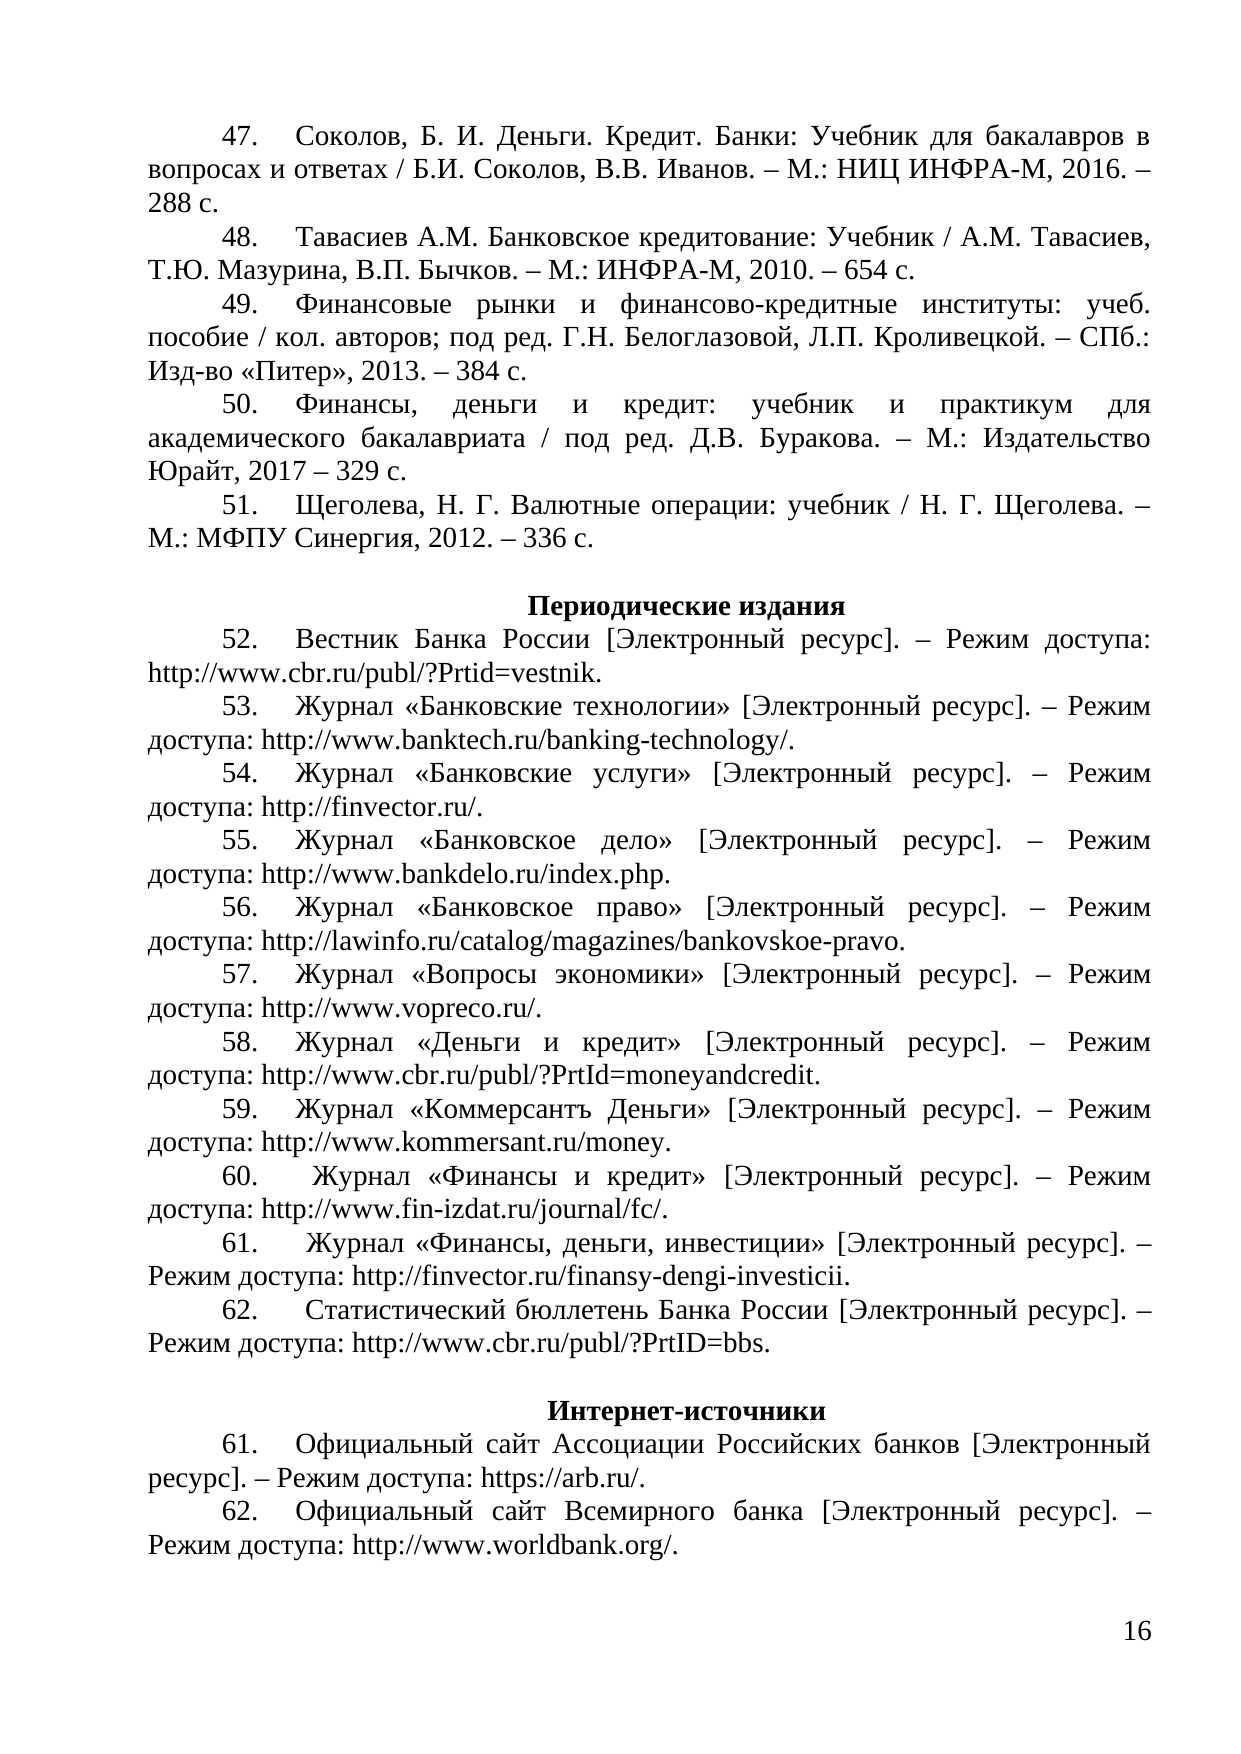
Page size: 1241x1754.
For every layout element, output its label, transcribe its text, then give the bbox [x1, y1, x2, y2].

list Журнал «Банковское право» [Электронный ресурс]. – Режим доступа: http://lawinfo.ru/catalog/magazines/bankovskoe-pravo. [148, 889, 1152, 957]
list Официальный сайт Всемирного банка [Электронный ресурс]. – Режим доступа: http://www.worldbank.org/. [148, 1493, 1152, 1560]
list Журнал «Банковские услуги» [Электронный ресурс]. – Режим доступа: http://finvector.ru/. [148, 755, 1152, 822]
text Периодические издания [148, 588, 1152, 621]
list Журнал «Финансы и кредит» [Электронный ресурс]. – Режим доступа: http://www.fin-izdat.ru/journal/fc/. [148, 1158, 1152, 1225]
list Журнал «Банковские технологии» [Электронный ресурс]. – Режим доступа: http://www.banktech.ru/banking-technology/. [148, 688, 1152, 755]
list Вестник Банка России [Электронный ресурс]. – Режим доступа: http://www.cbr.ru/publ/?Prtid=vestnik. [148, 621, 1152, 688]
list Журнал «Коммерсантъ Деньги» [Электронный ресурс]. – Режим доступа: http://www.kommersant.ru/money. [148, 1091, 1152, 1158]
list Финансы, деньги и кредит: учебник и практикум для академического бакалавриата / под ред. Д.В. Буракова. – М.: Издательство Юрайт, 2017 – 329 с. [148, 386, 1152, 487]
list Финансовые рынки и финансово-кредитные институты: учеб. пособие / кол. авторов; под ред. Г.Н. Белоглазовой, Л.П. Кроливецкой. – СПб.: Изд-во «Питер», 2013. – 384 с. [148, 286, 1152, 386]
list Официальный сайт Ассоциации Российских банков [Электронный ресурс]. – Режим доступа: https://arb.ru/. [148, 1426, 1152, 1493]
list Соколов, Б. И. Деньги. Кредит. Банки: Учебник для бакалавров в вопросах и ответах / Б.И. Соколов, В.В. Иванов. – М.: НИЦ ИНФРА-М, 2016. – 288 с. [148, 118, 1152, 219]
text Интернет-источники [148, 1393, 1152, 1426]
list Тавасиев А.М. Банковское кредитование: Учебник / А.М. Тавасиев, Т.Ю. Мазурина, В.П. Бычков. – М.: ИНФРА-М, 2010. – 654 с. [148, 219, 1152, 286]
list Статистический бюллетень Банка России [Электронный ресурс]. – Режим доступа: http://www.cbr.ru/publ/?PrtID=bbs. [148, 1292, 1152, 1359]
list Журнал «Банковское дело» [Электронный ресурс]. – Режим доступа: http://www.bankdelo.ru/index.php. [148, 822, 1152, 889]
list Журнал «Финансы, деньги, инвестиции» [Электронный ресурс]. – Режим доступа: http://finvector.ru/finansy-dengi-investicii. [148, 1225, 1152, 1292]
list Журнал «Вопросы экономики» [Электронный ресурс]. – Режим доступа: http://www.vopreco.ru/. [148, 957, 1152, 1024]
list Журнал «Деньги и кредит» [Электронный ресурс]. – Режим доступа: http://www.cbr.ru/publ/?PrtId=moneyandcredit. [148, 1024, 1152, 1091]
list Щеголева, Н. Г. Валютные операции: учебник / Н. Г. Щеголева. – М.: МФПУ Синергия, 2012. – 336 с. [148, 487, 1152, 554]
